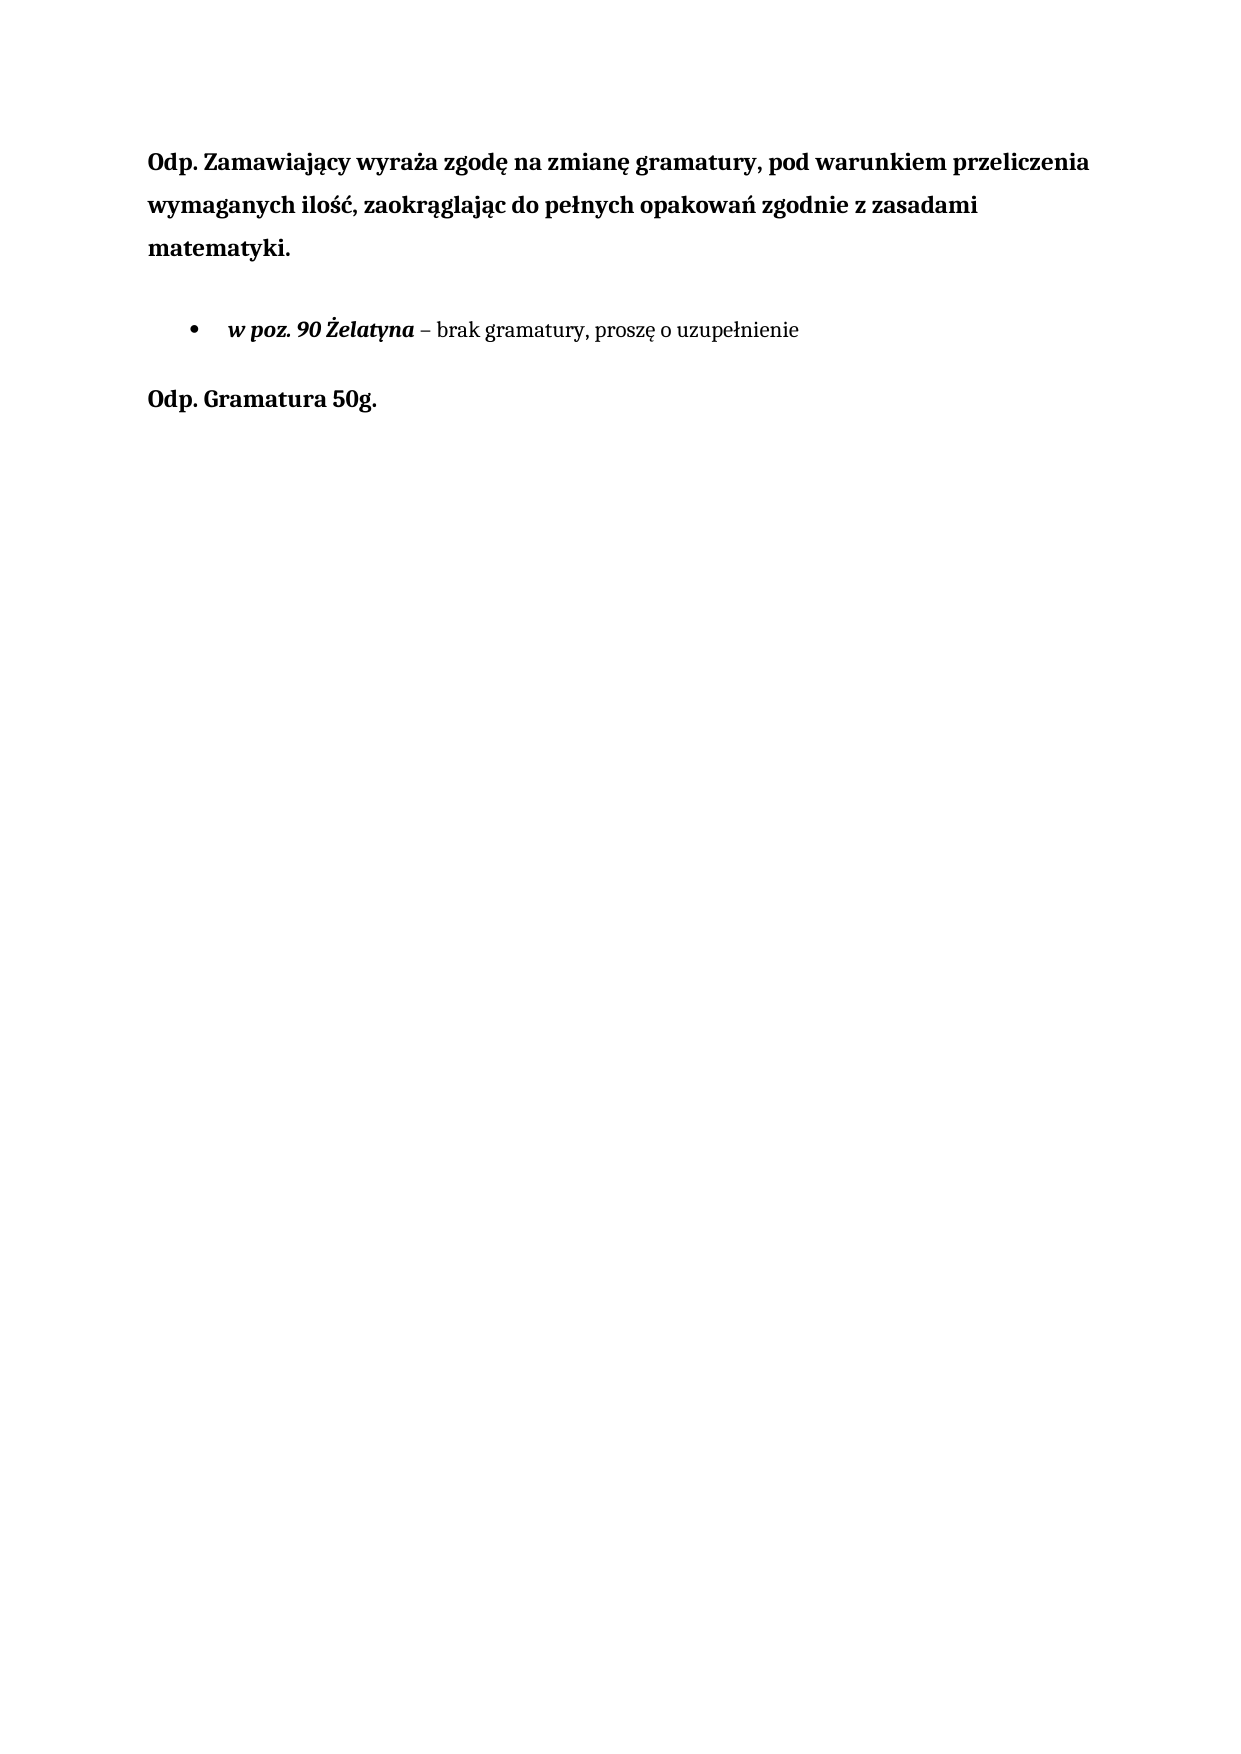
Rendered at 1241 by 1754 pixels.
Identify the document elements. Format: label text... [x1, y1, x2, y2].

text Odp. Zamawiający wyraża zgodę na zmianę gramatury, pod warunkiem przeliczenia wymaganych ilość, zaokrąglając do pełnych opakowań zgodnie z zasadami matematyki. [148, 148, 1093, 263]
list w poz. 90 Żelatyna – brak gramatury, proszę o uzupełnienie [190, 316, 1093, 343]
text Odp. Gramatura 50g. [148, 385, 1093, 413]
